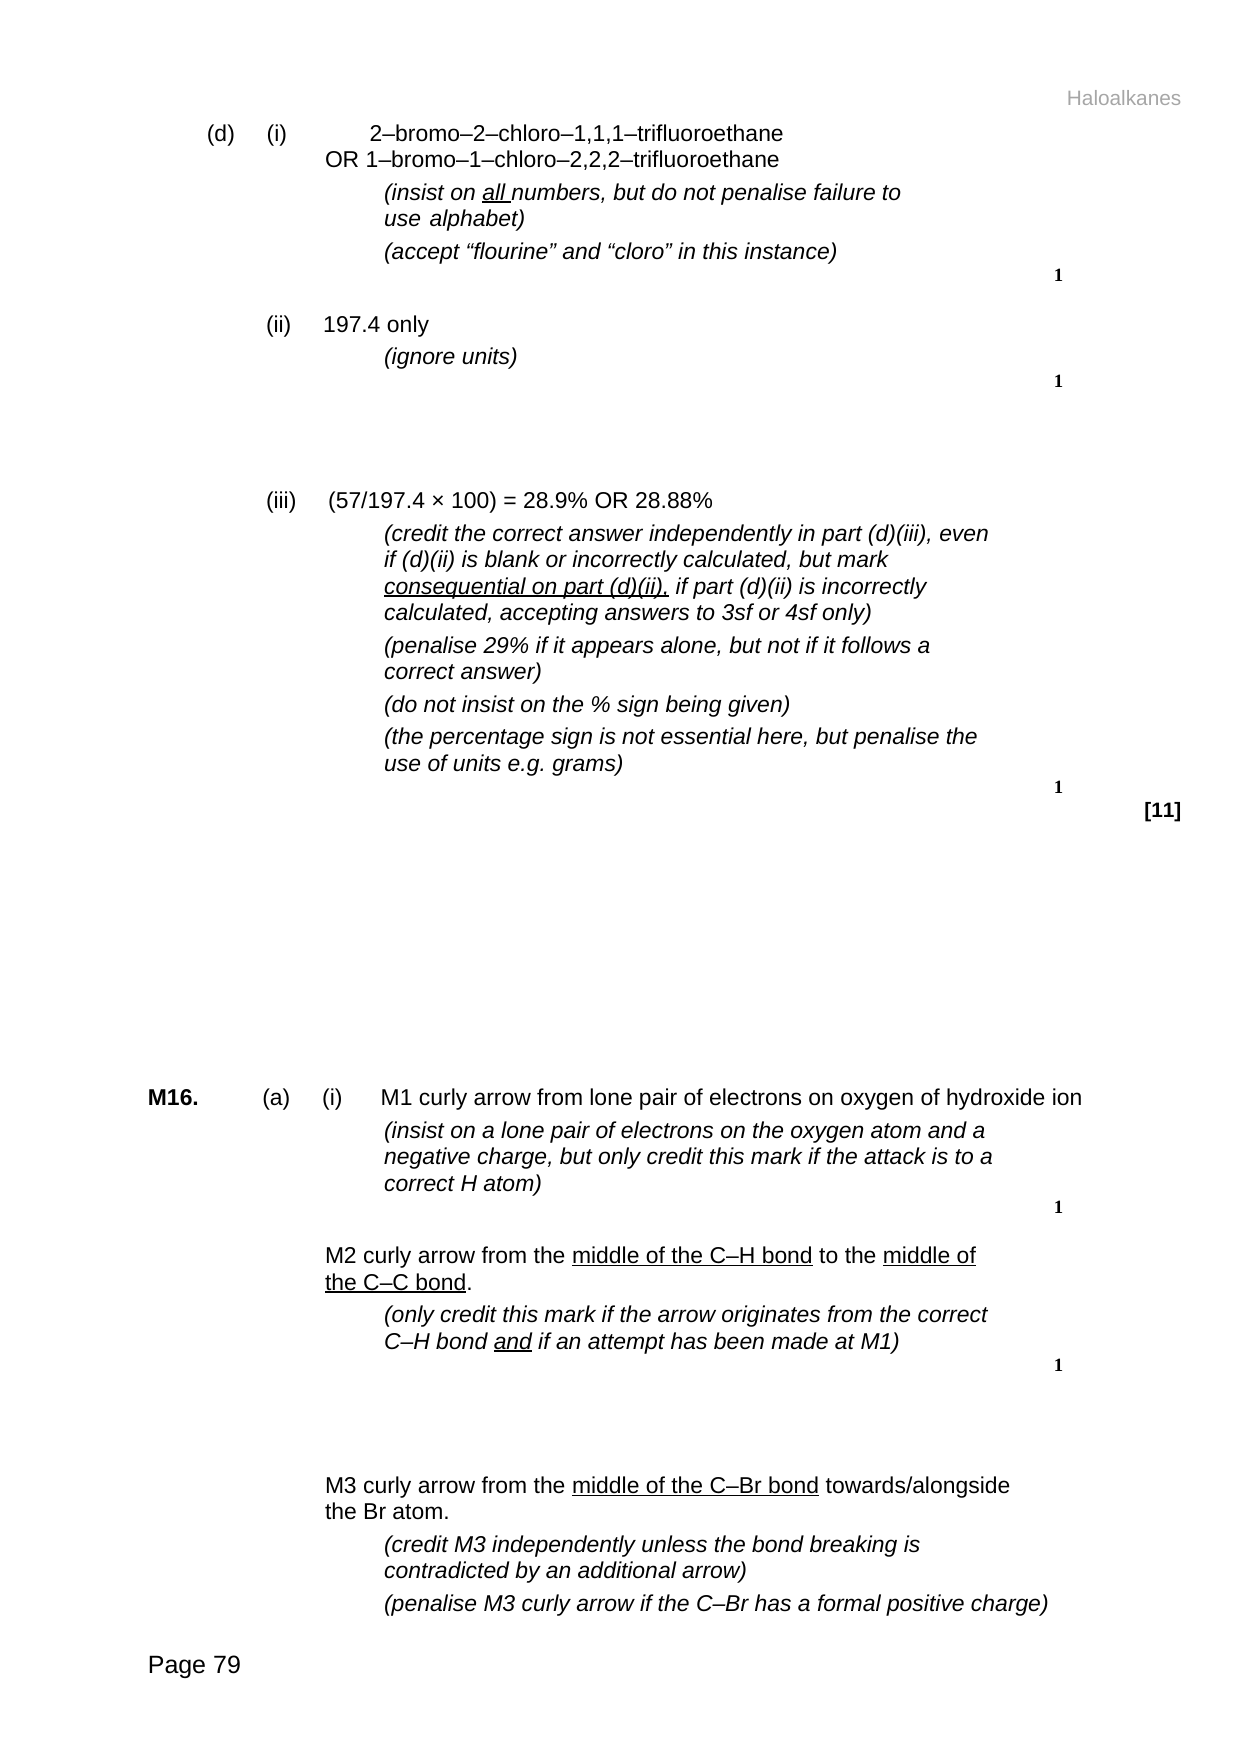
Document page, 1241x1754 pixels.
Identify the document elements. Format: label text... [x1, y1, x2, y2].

text (the percentage sign is not essential here, but penalise the use of units e.g. grams) [384, 723, 1004, 776]
text 1 [148, 776, 1063, 797]
text (penalise 29% if it appears alone, but not if it follows a correct answer) [384, 632, 1004, 684]
text (accept “flourine” and “cloro” in this instance) [384, 238, 1004, 264]
text (insist on all numbers, but do not penalise failure to use alphabet) [384, 179, 1004, 231]
text M2 curly arrow from the middle of the C–H bond to the middle of the C–C bond. [325, 1242, 1122, 1295]
text 1 [148, 1354, 1063, 1376]
text (do not insist on the % sign being given) [384, 691, 1004, 717]
text 1 [148, 369, 1063, 391]
text 1 [148, 264, 1063, 286]
text (only credit this mark if the arrow originates from the correct C–H bond and if an attempt has been made at M1) [384, 1301, 1043, 1354]
text (ii) 197.4 only [266, 311, 1122, 337]
text 1 [148, 1196, 1063, 1217]
text M3 curly arrow from the middle of the C–Br bond towards/alongside the Br atom. [325, 1472, 1122, 1524]
text (d) (i) 2–bromo–2–chloro–1,1,1–trifluoroethane OR 1–bromo–1–chloro–2,2,2–trifluoroethane [207, 120, 1122, 172]
text (ignore units) [384, 343, 1004, 369]
text (penalise M3 curly arrow if the C–Br has a formal positive charge) [384, 1590, 1103, 1616]
text (iii) (57/197.4 × 100) = 28.9% OR 28.88% [266, 487, 1122, 514]
text [11] [148, 797, 1181, 821]
text (insist on a lone pair of electrons on the oxygen atom and a negative charge, but only credit this mark if the attack is to a correct H atom) [384, 1117, 1004, 1196]
text (credit the correct answer independently in part (d)(iii), even if (d)(ii) is blank or incorrectly calculated, but mark consequential on part (d)(ii), if part (d)(ii) is incorrectly calculated, accepting answers to 3sf or 4sf only) [384, 520, 1004, 625]
text M16. (a) (i) M1 curly arrow from lone pair of electrons on oxygen of hydroxide ion [148, 1084, 1122, 1111]
text (credit M3 independently unless the bond breaking is contradicted by an additional arrow) [384, 1531, 1103, 1583]
